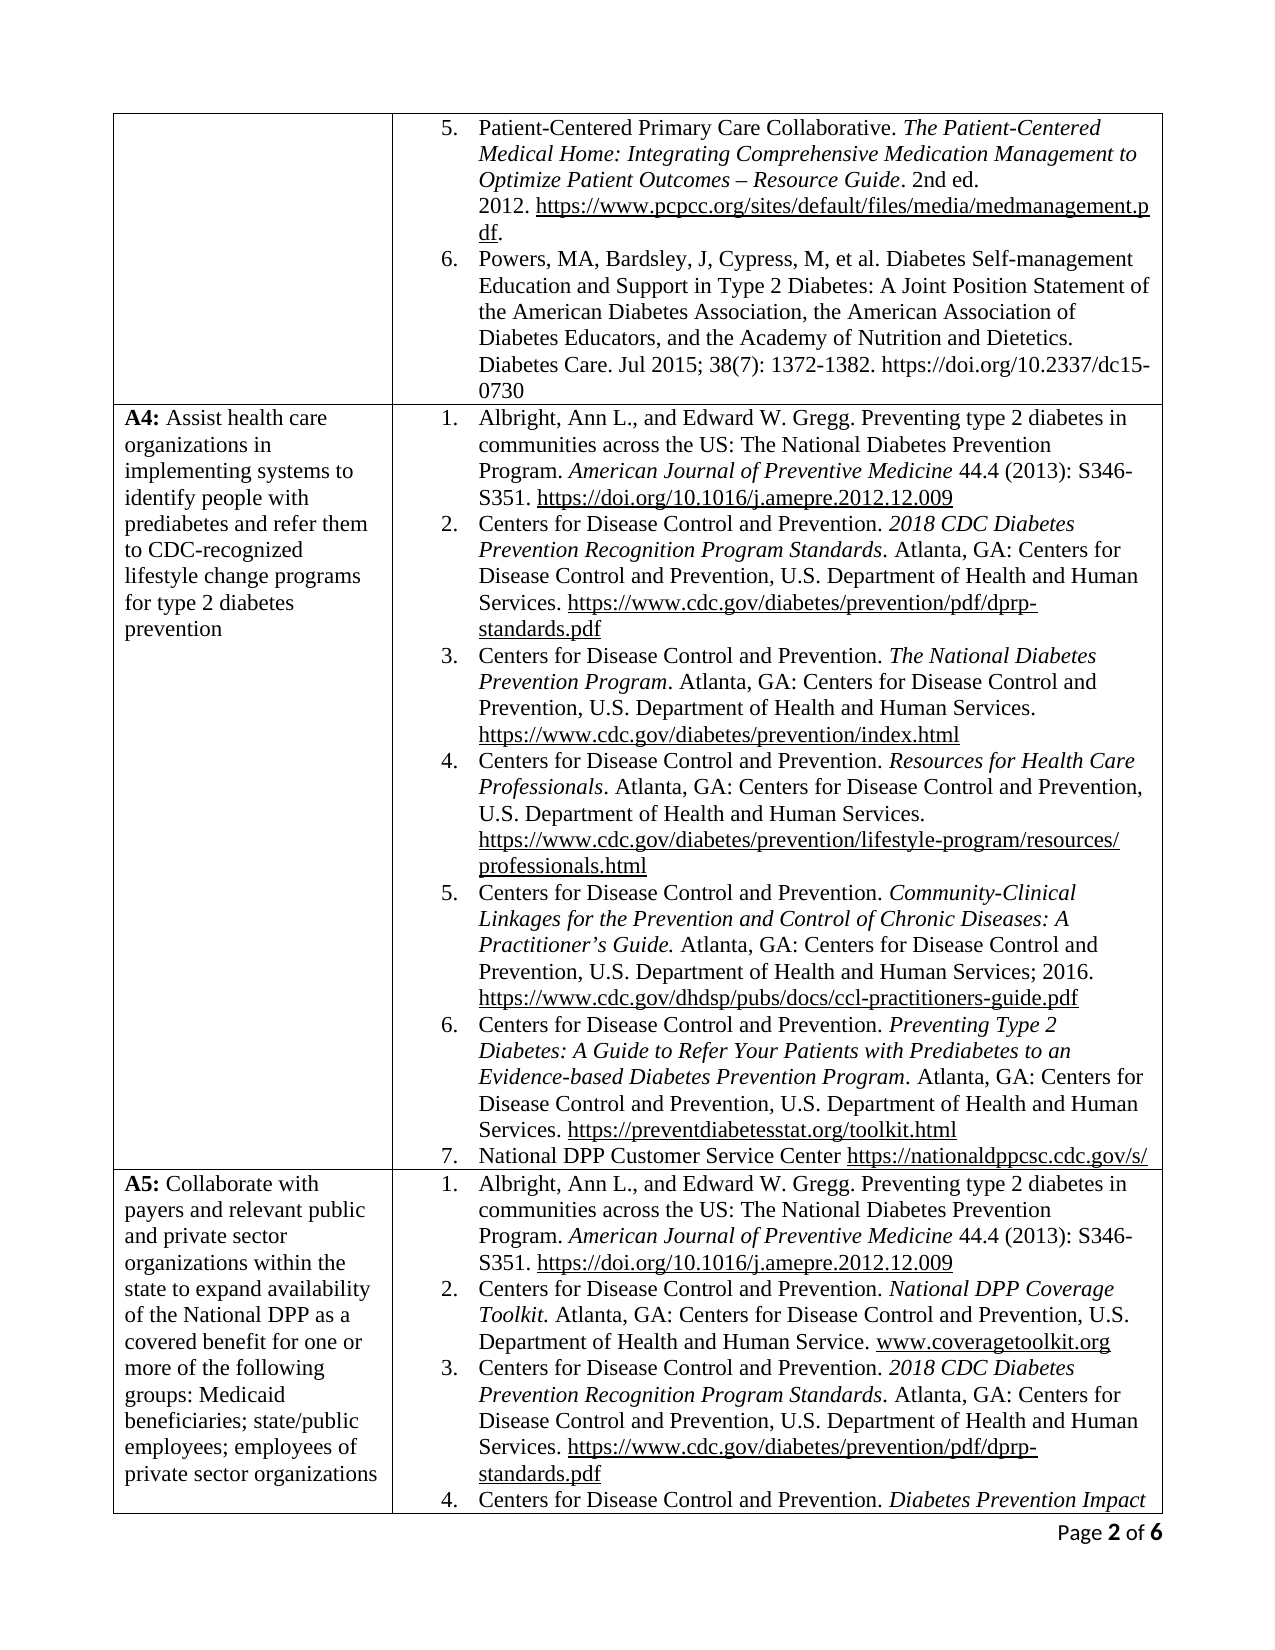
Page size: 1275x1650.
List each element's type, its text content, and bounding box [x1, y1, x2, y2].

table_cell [114, 114, 392, 403]
table_cell Albright, Ann L., and Edward W. Gregg. Preventing type 2 diabetes in communities across the US: The National Diabetes Prevention Program. American Journal of Preventive Medicine 44.4 (2013): S346-S351. https://doi.org/10.1016/j.amepre.2012.12.009 Centers for Disease Control and Prevention. 2018 CDC Diabetes Prevention Recognition Program Standards. Atlanta, GA: Centers for Disease Control and Prevention, U.S. Department of Health and Human Services. https://www.cdc.gov/diabetes/prevention/pdf/dprp-standards.pdf Centers for Disease Control and Prevention. The National Diabetes Prevention Program. Atlanta, GA: Centers for Disease Control and Prevention, U.S. Department of Health and Human Services. https://www.cdc.gov/diabetes/prevention/index.html Centers for Disease Control and Prevention. Resources for Health Care Professionals. Atlanta, GA: Centers for Disease Control and Prevention, U.S. Department of Health and Human Services. https://www.cdc.gov/diabetes/prevention/lifestyle-program/resources/professionals.html Centers for Disease Control and Prevention. Community-Clinical Linkages for the Prevention and Control of Chronic Diseases: A Practitioner’s Guide. Atlanta, GA: Centers for Disease Control and Prevention, U.S. Department of Health and Human Services; 2016. https://www.cdc.gov/dhdsp/pubs/docs/ccl-practitioners-guide.pdf Centers for Disease Control and Prevention. Preventing Type 2 Diabetes: A Guide to Refer Your Patients with Prediabetes to an Evidence-based Diabetes Prevention Program. Atlanta, GA: Centers for Disease Control and Prevention, U.S. Department of Health and Human Services. https://preventdiabetesstat.org/toolkit.html National DPP Customer Service Center https://nationaldppcsc.cdc.gov/s/ [393, 405, 1162, 1169]
table_cell A4: Assist health care organizations in implementing systems to identify people with prediabetes and refer them to CDC-recognized lifestyle change programs for type 2 diabetes prevention [114, 405, 392, 1169]
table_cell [114, 1170, 392, 1512]
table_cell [393, 1170, 1162, 1512]
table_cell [393, 114, 1162, 403]
